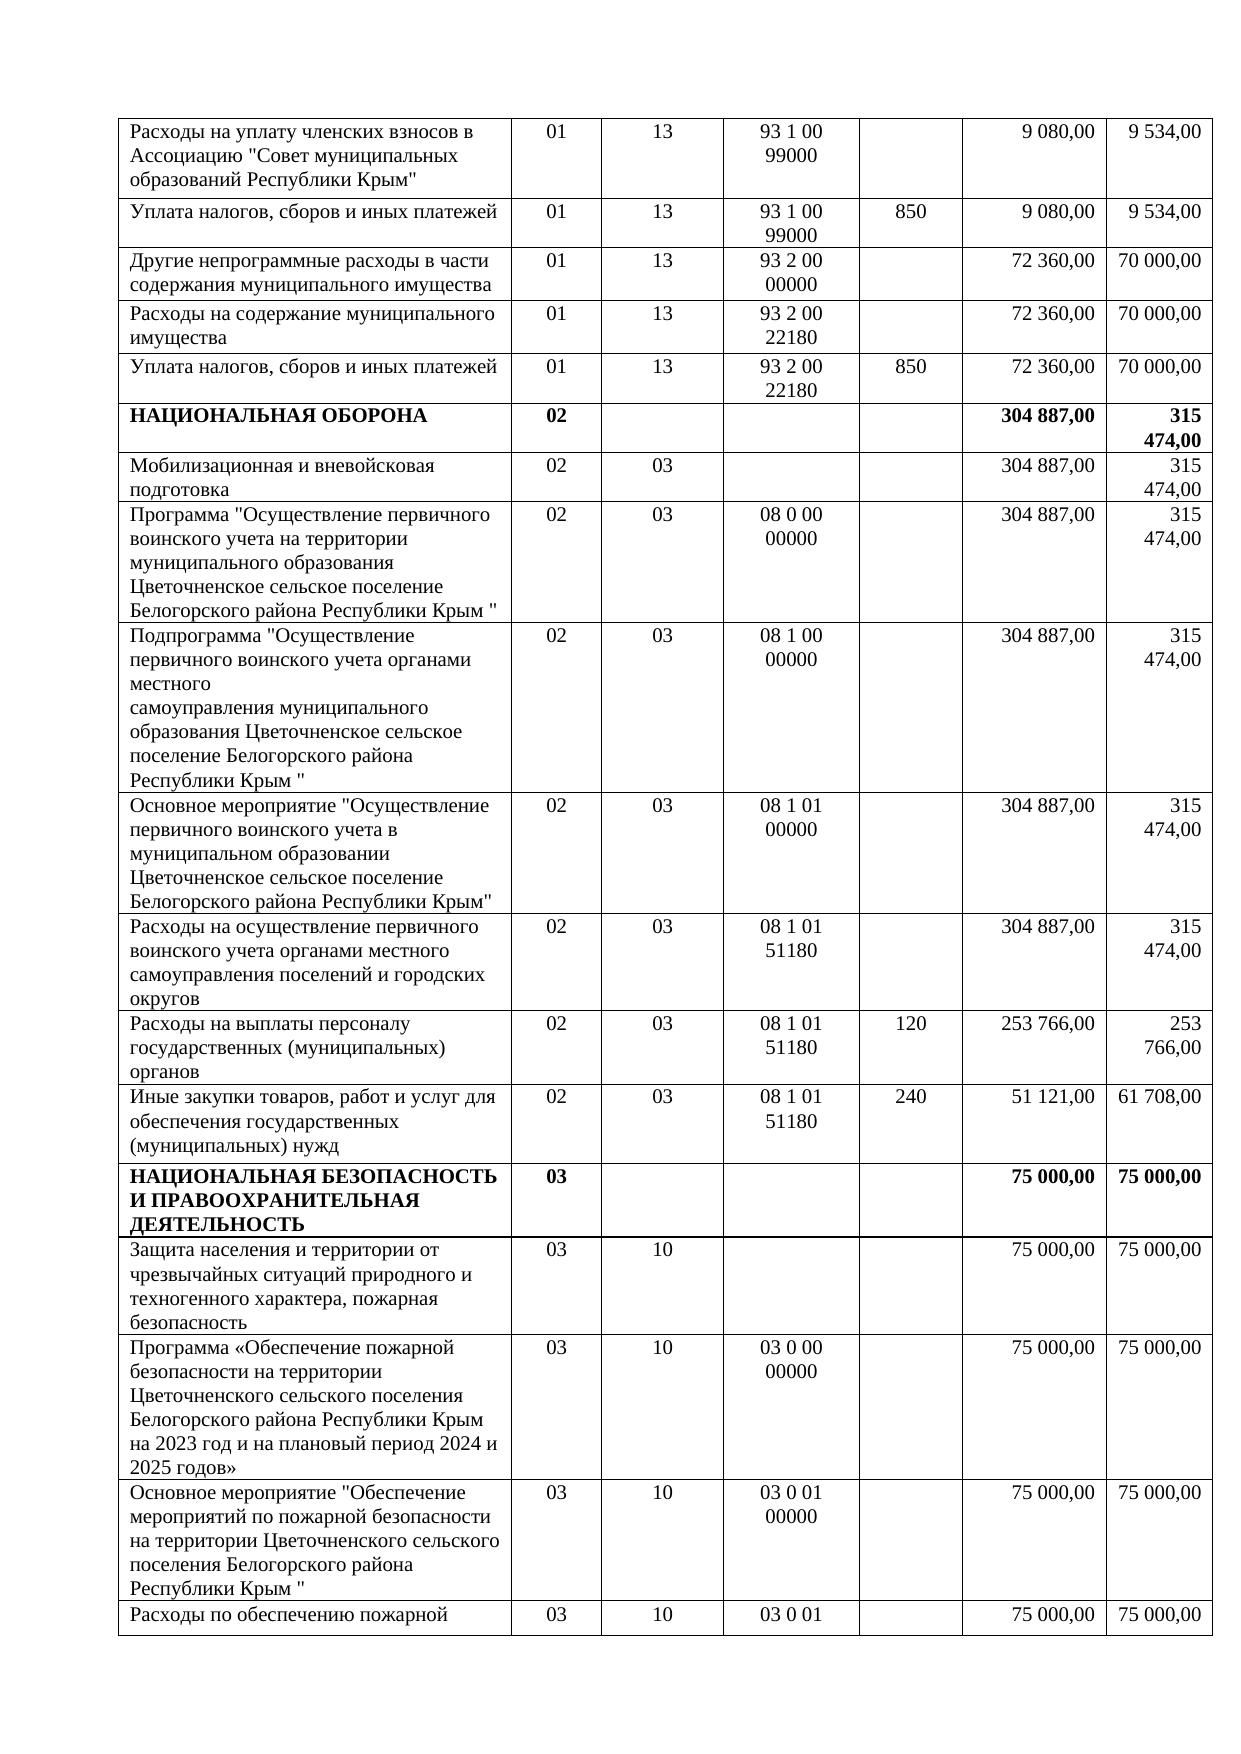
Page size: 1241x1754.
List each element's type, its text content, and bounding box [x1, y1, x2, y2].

table_cell 10 [602, 1601, 723, 1635]
table_cell 13 [602, 354, 723, 402]
table_cell 03 0 00 00000 [724, 1335, 859, 1479]
table_cell 72 360,00 [963, 354, 1106, 402]
table_cell 01 [512, 119, 601, 198]
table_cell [119, 1601, 511, 1635]
table_cell 304 887,00 [963, 914, 1106, 1010]
table_cell [602, 404, 723, 452]
table_cell 75 000,00 [1107, 1335, 1212, 1479]
table_cell 01 [512, 301, 601, 353]
table_cell 75 000,00 [963, 1480, 1106, 1600]
table_cell 03 [602, 502, 723, 622]
table_cell 13 [602, 301, 723, 353]
table_cell 03 [602, 793, 723, 913]
table_cell [860, 119, 962, 198]
table_cell 08 1 01 51180 [724, 914, 859, 1010]
table_cell НАЦИОНАЛЬНАЯ БЕЗОПАСНОСТЬ И ПРАВООХРАНИТЕЛЬНАЯ ДЕЯТЕЛЬНОСТЬ [119, 1164, 511, 1236]
table_cell 02 [512, 1085, 601, 1163]
table_cell [724, 1164, 859, 1236]
table_cell 03 [512, 1480, 601, 1600]
table_cell Уплата налогов, сборов и иных платежей [119, 199, 511, 247]
table_cell [724, 404, 859, 452]
table_cell 304 887,00 [963, 502, 1106, 622]
table_cell [860, 404, 962, 452]
table_cell 51 121,00 [963, 1085, 1106, 1163]
table_cell Расходы на содержание муниципального имущества [119, 301, 511, 353]
table_cell 304 887,00 [963, 793, 1106, 913]
table_cell 08 1 00 00000 [724, 623, 859, 792]
table_cell 10 [602, 1238, 723, 1334]
table_cell 02 [512, 793, 601, 913]
table_cell 02 [512, 502, 601, 622]
table_cell 08 0 00 00000 [724, 502, 859, 622]
table_cell Программа «Обеспечение пожарной безопасности на территории Цветочненского сельского поселения Белогорского района Республики Крым на 2023 год и на плановый период 2024 и 2025 годов» [119, 1335, 511, 1479]
table_cell 93 2 00 22180 [724, 301, 859, 353]
table_cell 10 [602, 1335, 723, 1479]
table_cell Программа "Осуществление первичного воинского учета на территории муниципального образования Цветочненское сельское поселение Белогорского района Республики Крым " [119, 502, 511, 622]
table_cell [724, 1238, 859, 1334]
table_cell 315 474,00 [1107, 793, 1212, 913]
table_cell 240 [860, 1085, 962, 1163]
table_cell 9 534,00 [1107, 199, 1212, 247]
table_cell 13 [602, 248, 723, 300]
table_cell 10 [602, 1480, 723, 1600]
table_cell 03 [512, 1335, 601, 1479]
table_cell 93 1 00 99000 [724, 119, 859, 198]
table_cell 75 000,00 [1107, 1238, 1212, 1334]
table_cell 75 000,00 [1107, 1480, 1212, 1600]
table_cell 61 708,00 [1107, 1085, 1212, 1163]
table_cell [860, 1164, 962, 1236]
table_cell 01 [512, 248, 601, 300]
table_cell Расходы на осуществление первичного воинского учета органами местного самоуправления поселений и городских округов [119, 914, 511, 1010]
table_cell 75 000,00 [1107, 1601, 1212, 1635]
table_cell 03 [602, 914, 723, 1010]
table_cell Расходы на выплаты персоналу государственных (муниципальных) органов [119, 1011, 511, 1083]
table_cell 315 474,00 [1107, 502, 1212, 622]
table_cell 02 [512, 623, 601, 792]
table_cell 72 360,00 [963, 248, 1106, 300]
table_cell [860, 248, 962, 300]
table_cell [860, 1480, 962, 1600]
table_cell 70 000,00 [1107, 248, 1212, 300]
table_cell Основное мероприятие "Обеспечение мероприятий по пожарной безопасности на территории Цветочненского сельского поселения Белогорского района Республики Крым " [119, 1480, 511, 1600]
table_cell Другие непрограммные расходы в части содержания муниципального имущества [119, 248, 511, 300]
table_cell Основное мероприятие "Осуществление первичного воинского учета в муниципальном образовании Цветочненское сельское поселение Белогорского района Республики Крым" [119, 793, 511, 913]
table_cell [860, 623, 962, 792]
table_cell 75 000,00 [963, 1238, 1106, 1334]
table_cell 315 474,00 [1107, 453, 1212, 501]
table_cell 315 474,00 [1107, 623, 1212, 792]
table_cell 13 [602, 119, 723, 198]
table_cell [602, 1164, 723, 1236]
table_cell [724, 453, 859, 501]
table_cell 03 [512, 1238, 601, 1334]
table_cell [860, 793, 962, 913]
table_cell 03 0 01 00000 [724, 1480, 859, 1600]
table_cell [860, 301, 962, 353]
table_cell Уплата налогов, сборов и иных платежей [119, 354, 511, 402]
table_cell 120 [860, 1011, 962, 1083]
table_cell 02 [512, 453, 601, 501]
table_cell [860, 502, 962, 622]
table_cell 850 [860, 354, 962, 402]
table_cell 03 [602, 453, 723, 501]
table_cell 75 000,00 [963, 1601, 1106, 1635]
table_cell 304 887,00 [963, 623, 1106, 792]
table_cell 03 0 01 20320 [724, 1601, 859, 1635]
table_cell 03 [602, 623, 723, 792]
table_cell 253 766,00 [963, 1011, 1106, 1083]
table_cell 02 [512, 914, 601, 1010]
table_cell 315 474,00 [1107, 914, 1212, 1010]
table_cell 70 000,00 [1107, 301, 1212, 353]
table_cell 08 1 01 51180 [724, 1085, 859, 1163]
table_cell 93 1 00 99000 [724, 199, 859, 247]
table_cell 08 1 01 51180 [724, 1011, 859, 1083]
table_cell [860, 1335, 962, 1479]
table_cell 9 080,00 [963, 119, 1106, 198]
table_cell 01 [512, 354, 601, 402]
table_cell 13 [602, 199, 723, 247]
table_cell Мобилизационная и вневойсковая подготовка [119, 453, 511, 501]
table_cell 75 000,00 [963, 1335, 1106, 1479]
table_cell 03 [602, 1085, 723, 1163]
table_cell 75 000,00 [1107, 1164, 1212, 1236]
table_cell Подпрограмма "Осуществление первичного воинского учета органами местного самоуправления муниципального образования Цветочненское сельское поселение Белогорского района Республики Крым " [119, 623, 511, 792]
table_cell 9 534,00 [1107, 119, 1212, 198]
table_cell 850 [860, 199, 962, 247]
table_cell Расходы на уплату членских взносов в Ассоциацию "Совет муниципальных образований Республики Крым" [119, 119, 511, 198]
table_cell НАЦИОНАЛЬНАЯ ОБОРОНА [119, 404, 511, 452]
table_cell 304 887,00 [963, 404, 1106, 452]
table_cell 02 [512, 404, 601, 452]
table_cell 72 360,00 [963, 301, 1106, 353]
table_cell 253 766,00 [1107, 1011, 1212, 1083]
table_cell 93 2 00 22180 [724, 354, 859, 402]
table_cell 02 [512, 1011, 601, 1083]
table_cell [860, 453, 962, 501]
table_cell 03 [602, 1011, 723, 1083]
table_cell 70 000,00 [1107, 354, 1212, 402]
table_cell 01 [512, 199, 601, 247]
table_cell [860, 1601, 962, 1635]
table_cell 93 2 00 00000 [724, 248, 859, 300]
table_cell [860, 1238, 962, 1334]
table_cell [860, 914, 962, 1010]
table_cell 315 474,00 [1107, 404, 1212, 452]
table_cell Иные закупки товаров, работ и услуг для обеспечения государственных (муниципальных) нужд [119, 1085, 511, 1163]
table_cell 03 [512, 1601, 601, 1635]
table_cell Защита населения и территории от чрезвычайных ситуаций природного и техногенного характера, пожарная безопасность [119, 1238, 511, 1334]
table_cell 304 887,00 [963, 453, 1106, 501]
table_cell 9 080,00 [963, 199, 1106, 247]
table_cell 75 000,00 [963, 1164, 1106, 1236]
table_cell 08 1 01 00000 [724, 793, 859, 913]
table_cell 03 [512, 1164, 601, 1236]
